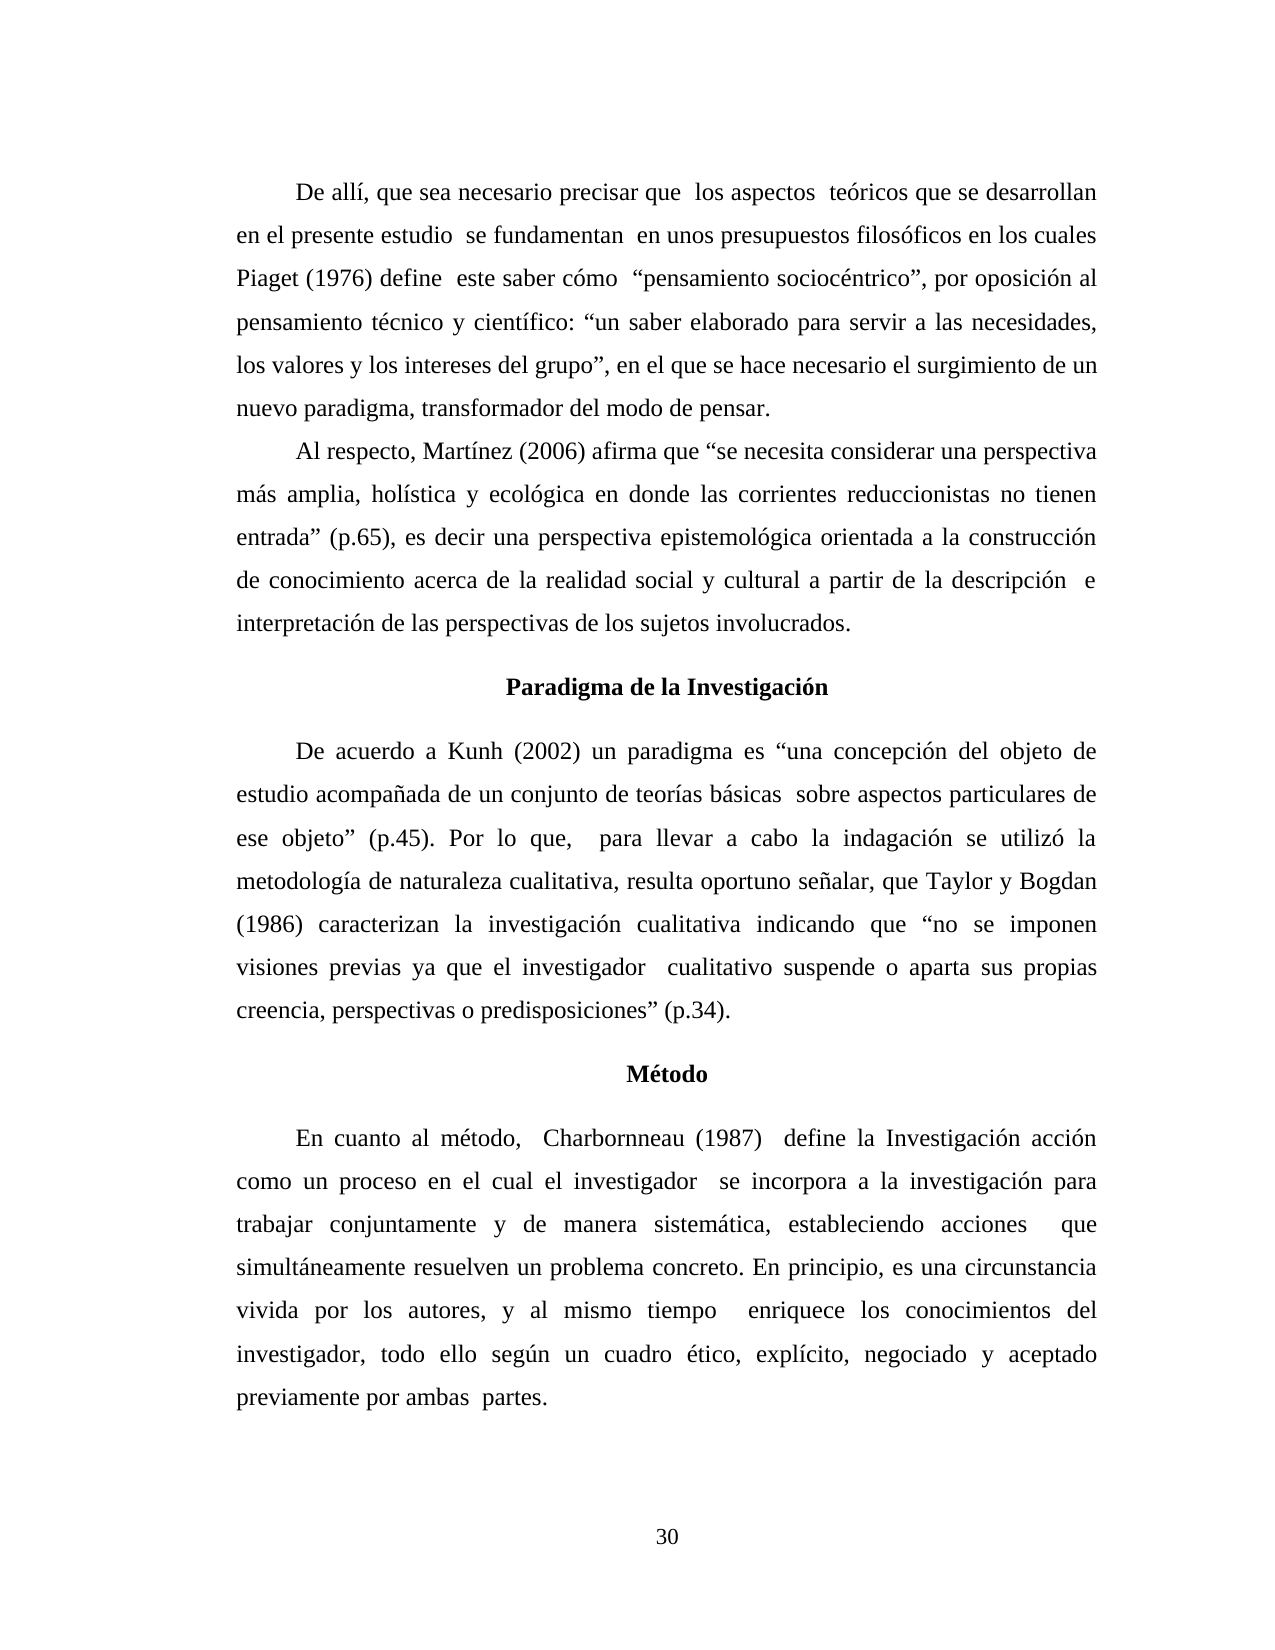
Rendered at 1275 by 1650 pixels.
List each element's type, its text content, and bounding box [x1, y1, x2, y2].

text Al respecto, Martínez (2006) afirma que “se necesita considerar una perspectiva más amplia, holística y ecológica en donde las corrientes reduccionistas no tienen entrada” (p.65), es decir una perspectiva epistemológica orientada a la construcción de conocimiento acerca de la realidad social y cultural a partir de la descripción e interpretación de las perspectivas de los sujetos involucrados. [236, 436, 1098, 637]
text En cuanto al método, Charbornneau (1987) define la Investigación acción como un proceso en el cual el investigador se incorpora a la investigación para trabajar conjuntamente y de manera sistemática, estableciendo acciones que simultáneamente resuelven un problema concreto. En principio, es una circunstancia vivida por los autores, y al mismo tiempo enriquece los conocimientos del investigador, todo ello según un cuadro ético, explícito, negociado y aceptado previamente por ambas partes. [236, 1123, 1098, 1411]
text Método [236, 1059, 1098, 1088]
text De acuerdo a Kunh (2002) un paradigma es “una concepción del objeto de estudio acompañada de un conjunto de teorías básicas sobre aspectos particulares de ese objeto” (p.45). Por lo que, para llevar a cabo la indagación se utilizó la metodología de naturaleza cualitativa, resulta oportuno señalar, que Taylor y Bogdan (1986) caracterizan la investigación cualitativa indicando que “no se imponen visiones previas ya que el investigador cualitativo suspende o aparta sus propias creencia, perspectivas o predisposiciones” (p.34). [236, 736, 1098, 1024]
text De allí, que sea necesario precisar que los aspectos teóricos que se desarrollan en el presente estudio se fundamentan en unos presupuestos filosóficos en los cuales Piaget (1976) define este saber cómo “pensamiento sociocéntrico”, por oposición al pensamiento técnico y científico: “un saber elaborado para servir a las necesidades, los valores y los intereses del grupo”, en el que se hace necesario el surgimiento de un nuevo paradigma, transformador del modo de pensar. [236, 177, 1098, 422]
text Paradigma de la Investigación [236, 672, 1098, 701]
